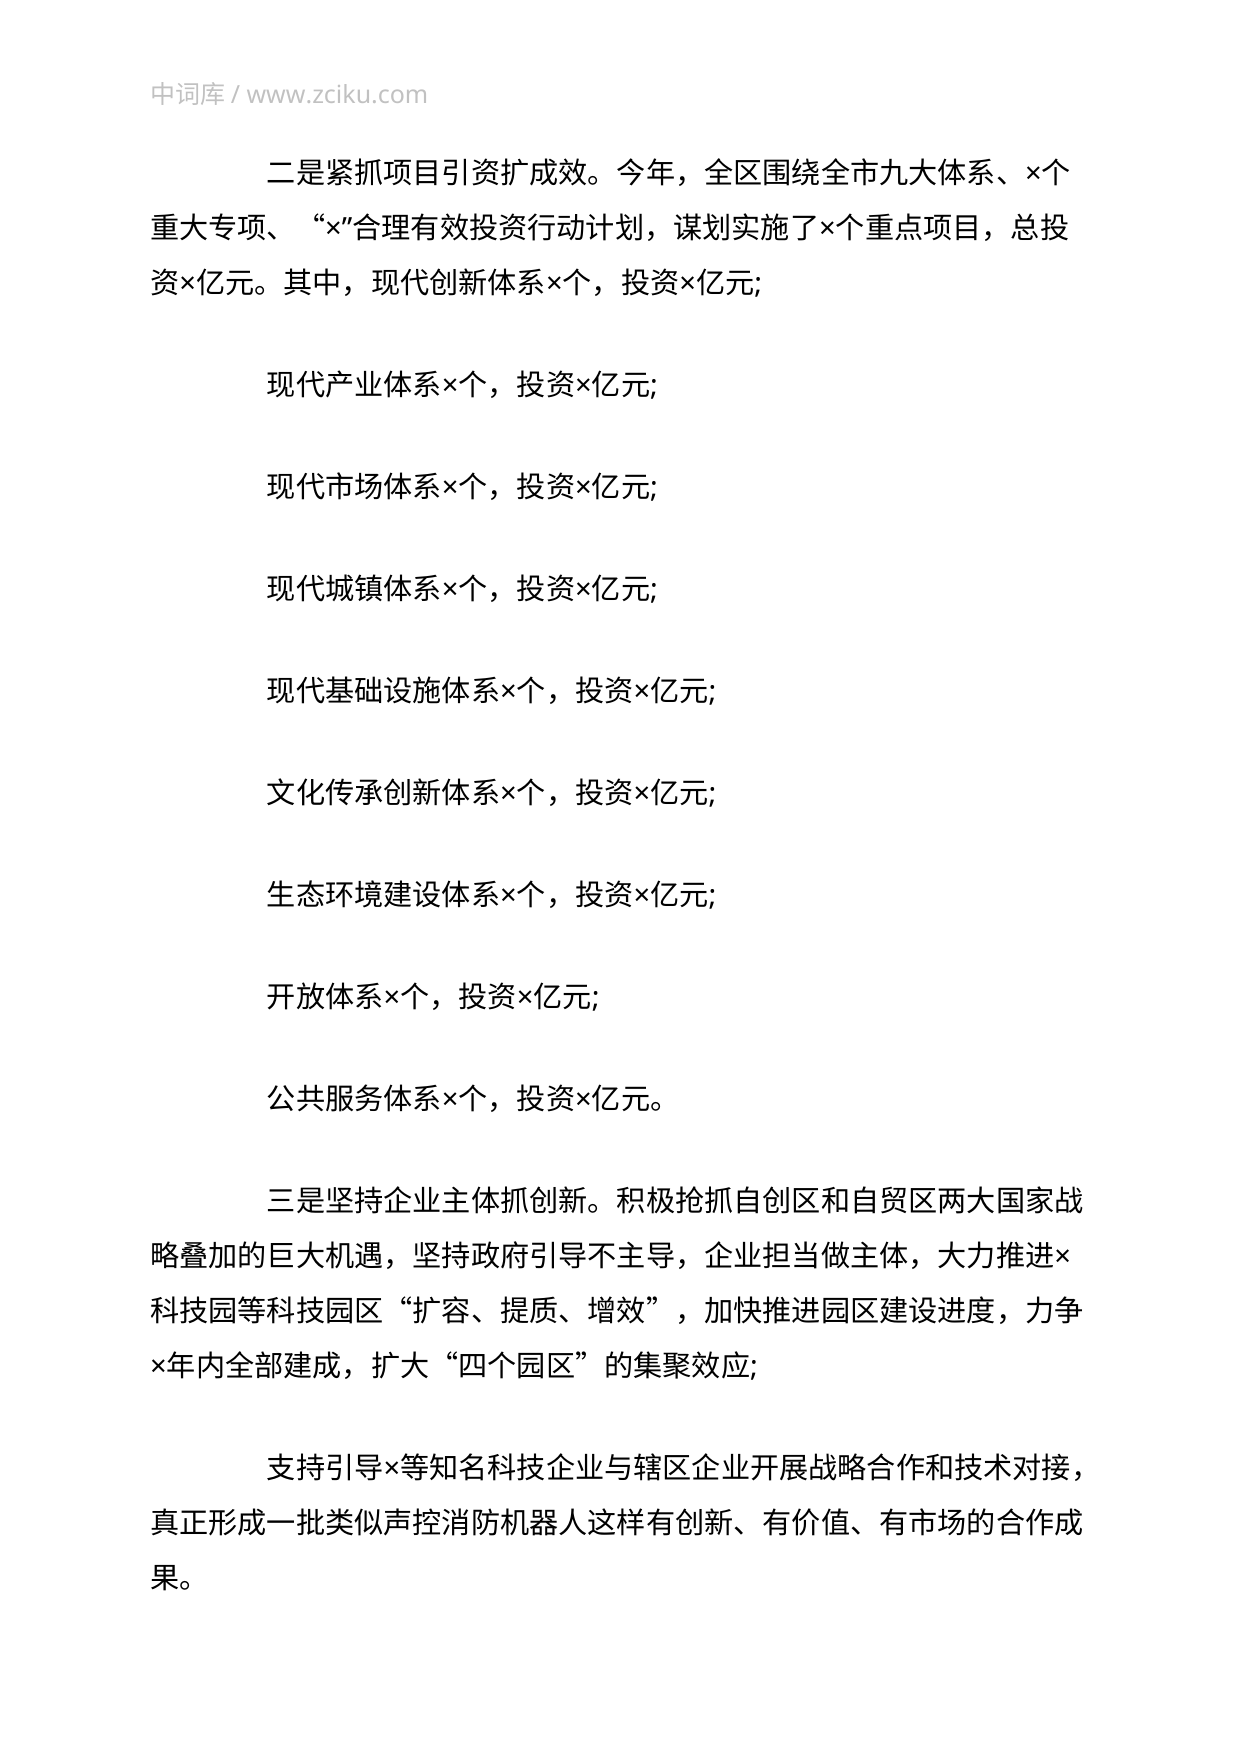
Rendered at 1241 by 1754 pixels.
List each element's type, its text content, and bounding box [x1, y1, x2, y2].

text 公共服务体系×个，投资×亿元。 [150, 1076, 1090, 1118]
text 三是坚持企业主体抓创新。积极抢抓自创区和自贸区两大国家战略叠加的巨大机遇，坚持政府引导不主导，企业担当做主体，大力推进×科技园等科技园区“扩容、提质、增效”，加快推进园区建设进度，力争×年内全部建成，扩大“四个园区”的集聚效应; [150, 1178, 1090, 1385]
text 现代基础设施体系×个，投资×亿元; [150, 668, 1090, 710]
text 开放体系×个，投资×亿元; [150, 974, 1090, 1016]
text 二是紧抓项目引资扩成效。今年，全区围绕全市九大体系、×个重大专项、“×”合理有效投资行动计划，谋划实施了×个重点项目，总投资×亿元。其中，现代创新体系×个，投资×亿元; [150, 150, 1090, 302]
text 生态环境建设体系×个，投资×亿元; [150, 872, 1090, 914]
text 现代城镇体系×个，投资×亿元; [150, 566, 1090, 608]
text 支持引导×等知名科技企业与辖区企业开展战略合作和技术对接，真正形成一批类似声控消防机器人这样有创新、有价值、有市场的合作成果。 [150, 1444, 1090, 1597]
text 现代产业体系×个，投资×亿元; [150, 362, 1090, 404]
text 文化传承创新体系×个，投资×亿元; [150, 770, 1090, 812]
text 现代市场体系×个，投资×亿元; [150, 464, 1090, 506]
